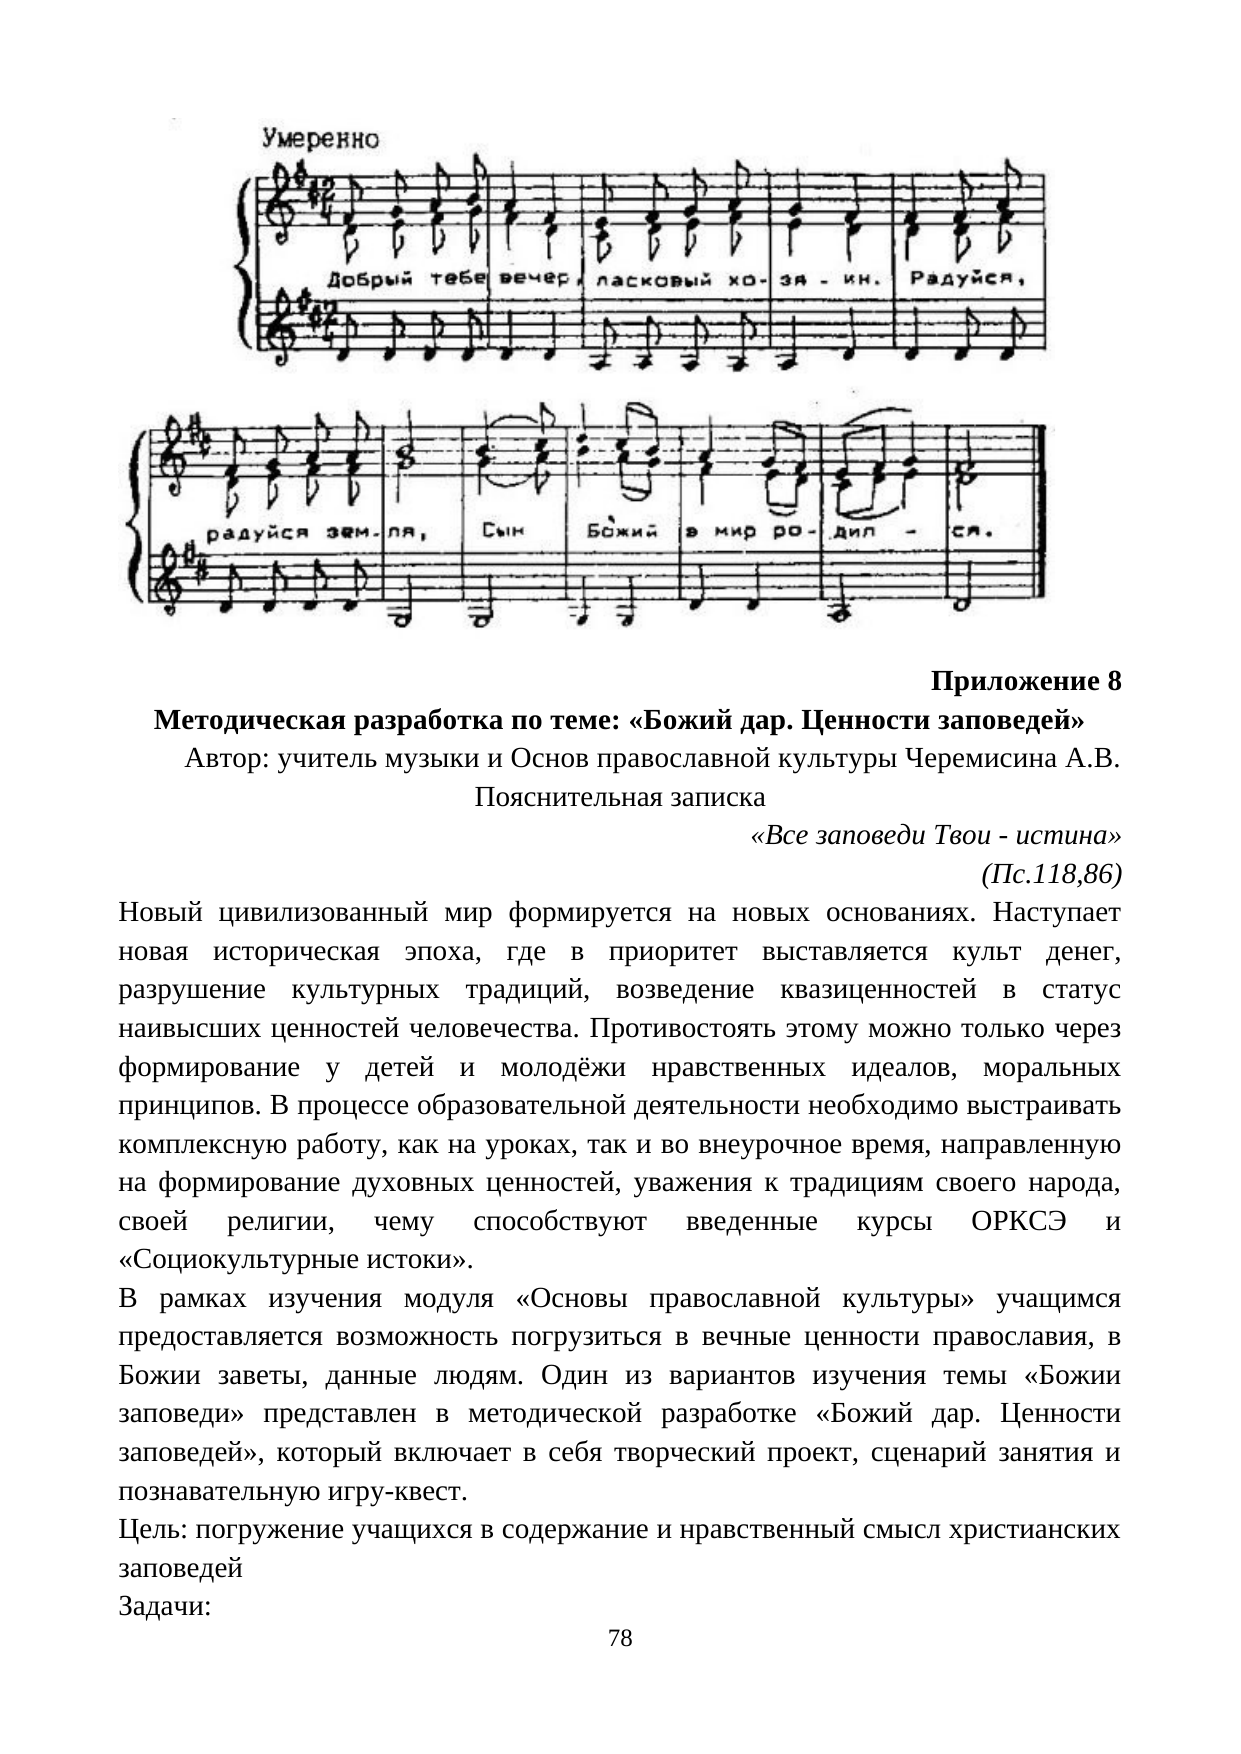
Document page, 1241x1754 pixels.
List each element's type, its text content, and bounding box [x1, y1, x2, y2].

text Цель: погружение учащихся в содержание и нравственный смысл христианских заповедей [118, 1511, 1122, 1583]
text Автор: учитель музыки и Основ православной культуры Черемисина А.В. [118, 740, 1122, 774]
text Задачи: [118, 1588, 1122, 1622]
text Методическая разработка по теме: «Божий дар. Ценности заповедей» [118, 702, 1122, 735]
text В рамках изучения модуля «Основы православной культуры» учащимся предоставляется возможность погрузиться в вечные ценности православия, в Божии заветы, данные людям. Один из вариантов изучения темы «Божии заповеди» представлен в методической разработке «Божий дар. Ценности заповедей», который включает в себя творческий проект, сценарий занятия и познавательную игру-квест. [118, 1280, 1122, 1506]
text (Пс.118,86) [118, 856, 1122, 889]
text Новый цивилизованный мир формируется на новых основаниях. Наступает новая историческая эпоха, где в приоритет выставляется культ денег, разрушение культурных традиций, возведение квазиценностей в статус наивысших ценностей человечества. Противостоять этому можно только через формирование у детей и молодёжи нравственных идеалов, моральных принципов. В процессе образовательной деятельности необходимо выстраивать комплексную работу, как на уроках, так и во внеурочное время, направленную на формирование духовных ценностей, уважения к традициям своего народа, своей религии, чему способствуют введенные курсы ОРКСЭ и «Социокультурные истоки». [118, 894, 1122, 1275]
text Приложение 8 [118, 663, 1122, 697]
text Пояснительная записка [118, 779, 1122, 812]
text «Все заповеди Твои - истина» [118, 817, 1122, 851]
picture [118, 118, 1056, 639]
